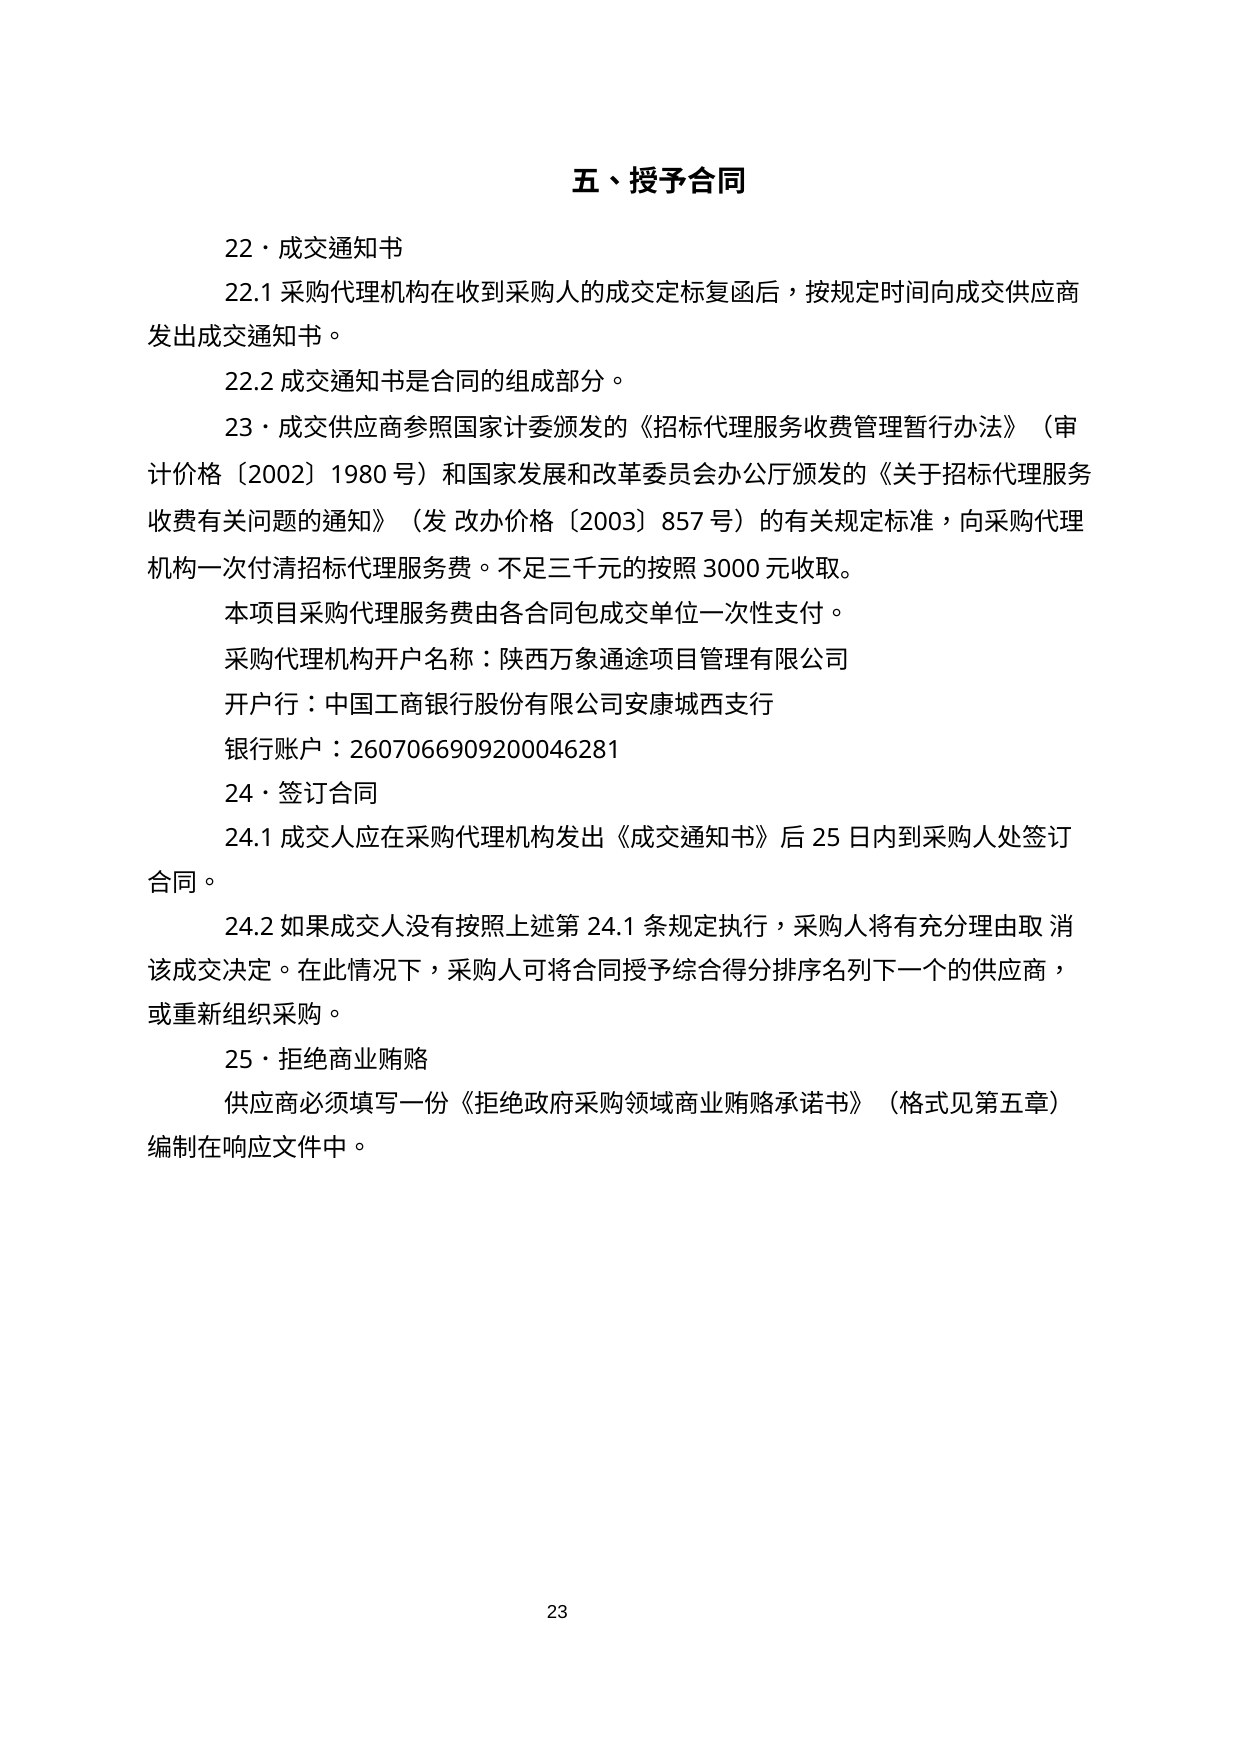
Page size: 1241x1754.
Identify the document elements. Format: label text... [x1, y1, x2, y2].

text 采购代理机构开户名称：陕西万象通途项目管理有限公司 [148, 640, 1093, 676]
text 开户行：中国工商银行股份有限公司安康城西支行 [148, 687, 1093, 721]
text 本项目采购代理服务费由各合同包成交单位一次性支付。 [148, 596, 1093, 630]
text 24．签订合同 [148, 776, 1093, 810]
text 22．成交通知书 [148, 230, 1093, 264]
text 22.1 采购代理机构在收到采购人的成交定标复函后，按规定时间向成交供应商发出成交通知书。 [148, 274, 1093, 353]
text 银行账户：2607066909200046281 [148, 731, 1093, 765]
text 供应商必须填写一份《拒绝政府采购领域商业贿赂承诺书》（格式见第五章）编制在响应文件中。 [148, 1086, 1093, 1164]
text 23．成交供应商参照国家计委颁发的《招标代理服务收费管理暂行办法》（审计价格〔2002〕1980号）和国家发展和改革委员会办公厅颁发的《关于招标代理服务收费有关问题的通知》（发 改办价格〔2003〕857号）的有关规定标准，向采购代理机构一次付清招标代理服务费。不足三千元的按照3000元收取。 [148, 407, 1093, 585]
text 22.2 成交通知书是合同的组成部分。 [148, 363, 1093, 397]
text 25．拒绝商业贿赂 [148, 1041, 1093, 1075]
text 24.1 成交人应在采购代理机构发出《成交通知书》后 25 日内到采购人处签订合同。 [148, 820, 1093, 898]
subtitle 五、授予合同 [148, 160, 1093, 200]
text 24.2 如果成交人没有按照上述第 24.1 条规定执行，采购人将有充分理由取 消该成交决定。在此情况下，采购人可将合同授予综合得分排序名列下一个的供应商，或重新组织采购。 [148, 908, 1093, 1031]
